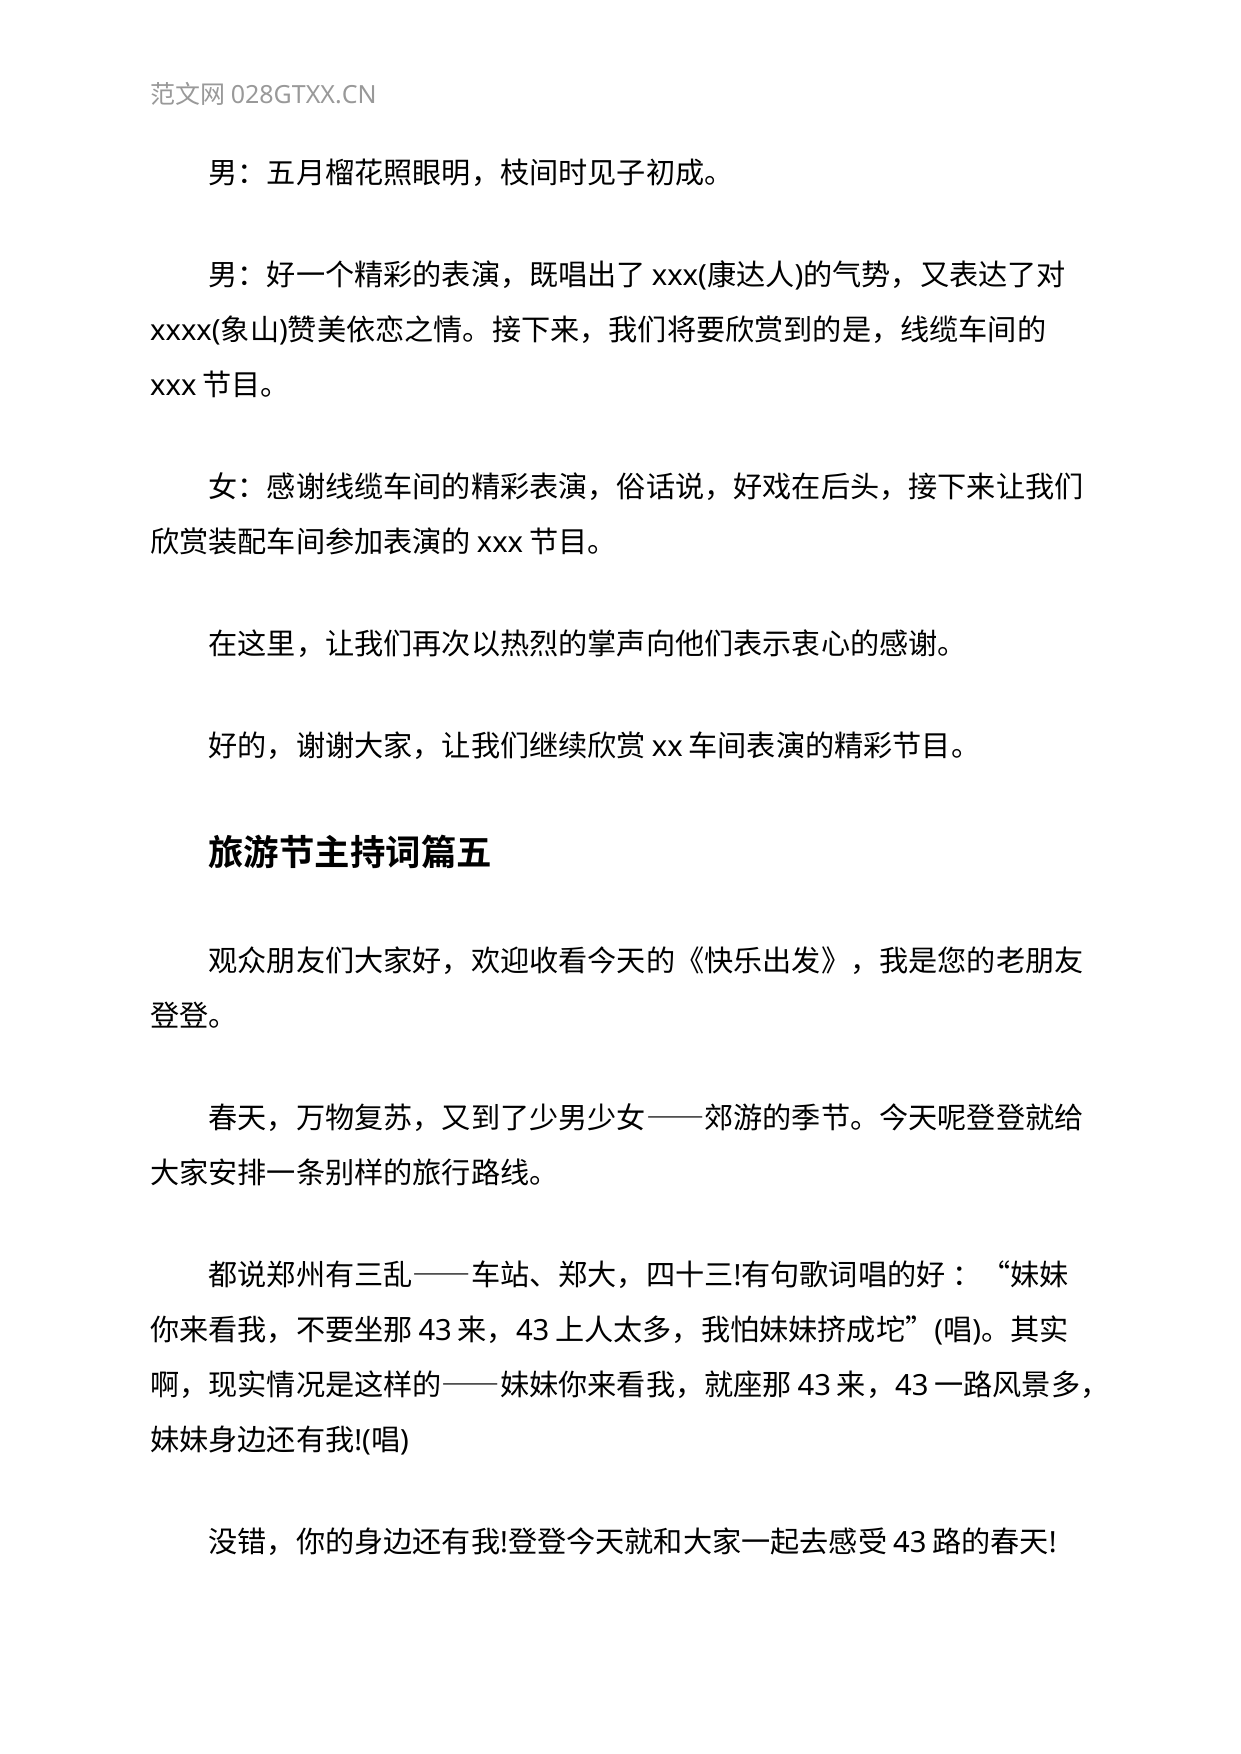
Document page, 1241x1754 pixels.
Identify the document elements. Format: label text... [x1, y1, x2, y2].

text 旅游节主持词篇五 [150, 824, 1090, 876]
text 男：好一个精彩的表演，既唱出了xxx(康达人)的气势，又表达了对xxxx(象山)赞美依恋之情。接下来，我们将要欣赏到的是，线缆车间的xxx节目。 [150, 252, 1090, 404]
text 男：五月榴花照眼明，枝间时见子初成。 [150, 150, 1090, 192]
text 在这里，让我们再次以热烈的掌声向他们表示衷心的感谢。 [150, 621, 1090, 663]
text 观众朋友们大家好，欢迎收看今天的《快乐出发》，我是您的老朋友登登。 [150, 938, 1090, 1035]
text 春天，万物复苏，又到了少男少女——郊游的季节。今天呢登登就给大家安排一条别样的旅行路线。 [150, 1094, 1090, 1192]
text 没错，你的身边还有我!登登今天就和大家一起去感受43路的春天! [150, 1518, 1090, 1561]
text 好的，谢谢大家，让我们继续欣赏xx车间表演的精彩节目。 [150, 722, 1090, 765]
text 女：感谢线缆车间的精彩表演，俗话说，好戏在后头，接下来让我们欣赏装配车间参加表演的xxx节目。 [150, 464, 1090, 561]
text 都说郑州有三乱——车站、郑大，四十三!有句歌词唱的好 ：“妹妹你来看我，不要坐那43来，43上人太多，我怕妹妹挤成坨”(唱)。其实啊，现实情况是这样的——妹妹你来看我，就座那43来，43一路风景多，妹妹身边还有我!(唱) [150, 1251, 1090, 1458]
